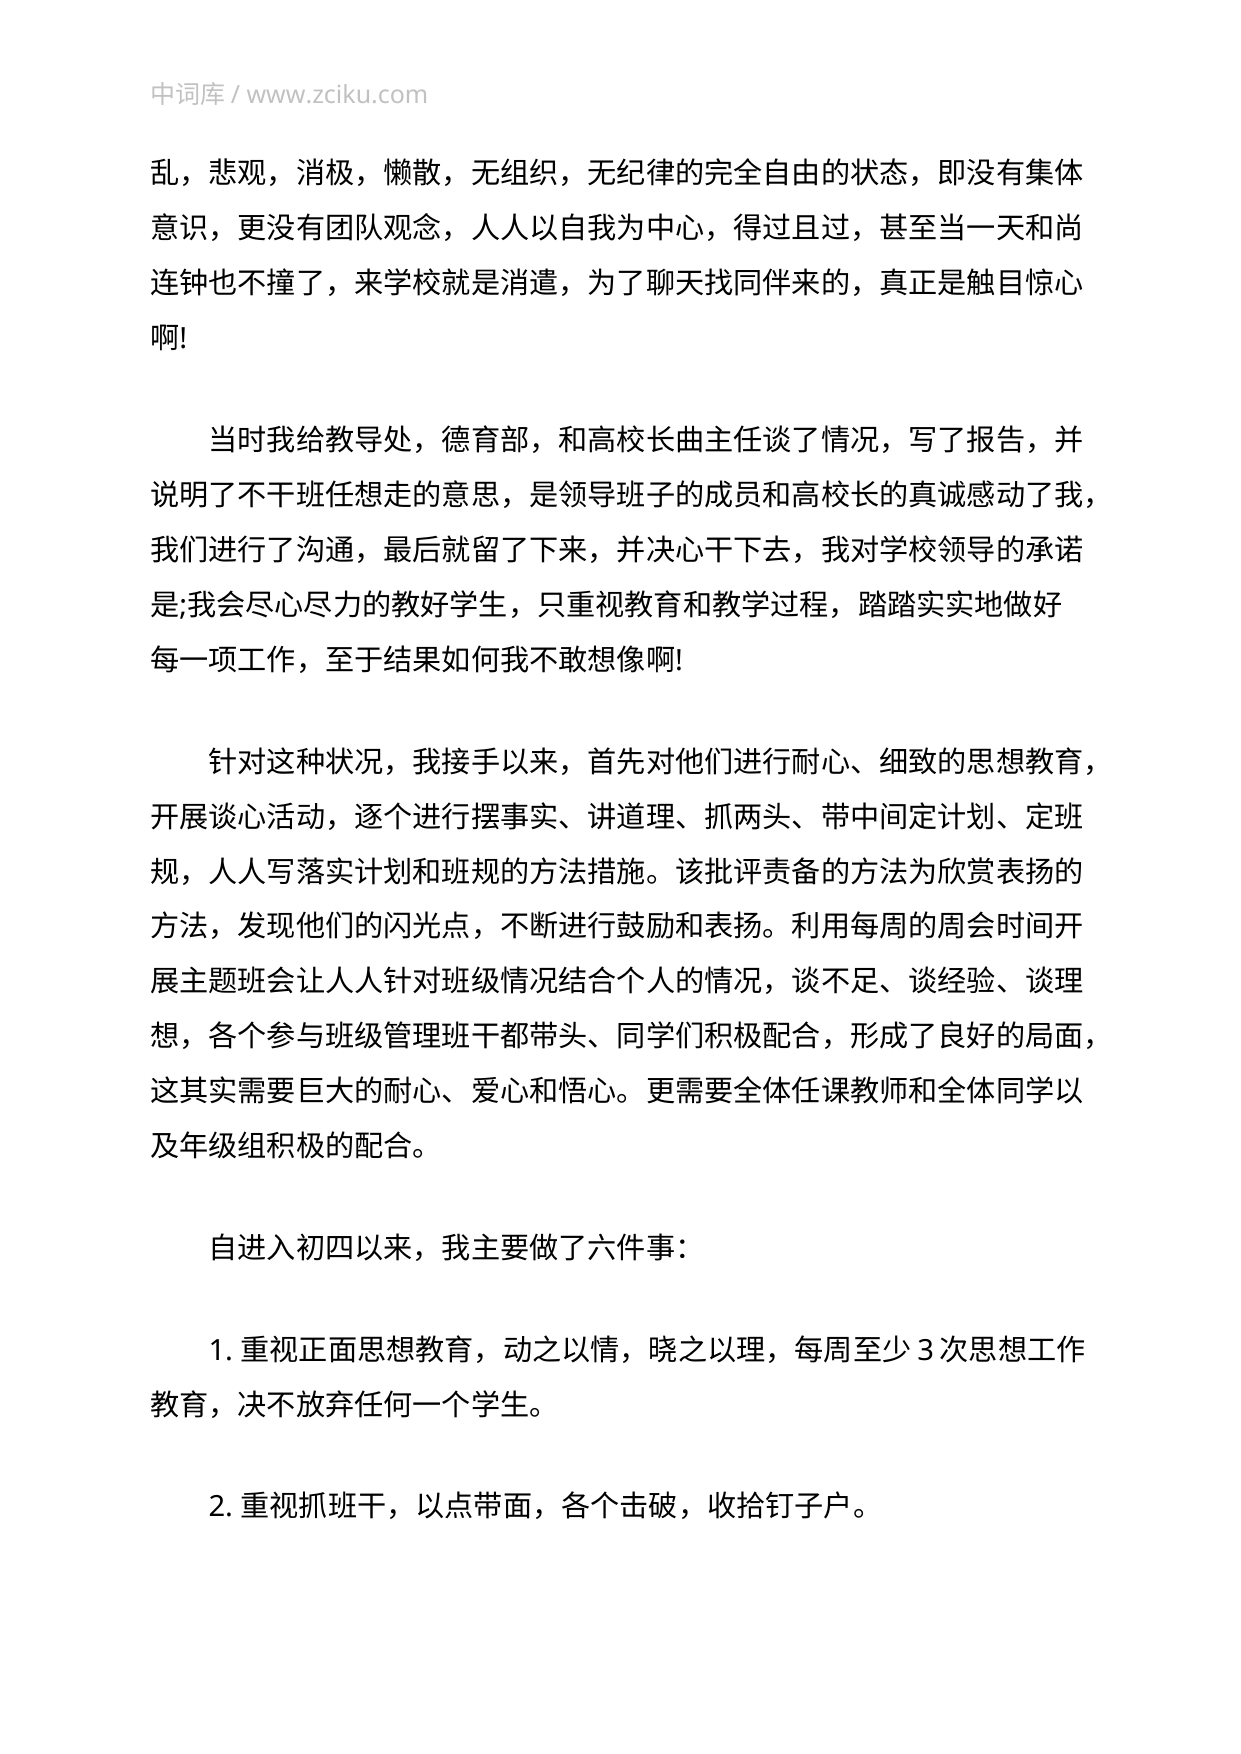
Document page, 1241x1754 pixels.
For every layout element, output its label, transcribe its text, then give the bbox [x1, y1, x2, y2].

text 2. 重视抓班干，以点带面，各个击破，收拾钉子户。 [150, 1483, 1090, 1525]
text 1. 重视正面思想教育，动之以情，晓之以理，每周至少3次思想工作教育，决不放弃任何一个学生。 [150, 1326, 1090, 1423]
text 针对这种状况，我接手以来，首先对他们进行耐心、细致的思想教育，开展谈心活动，逐个进行摆事实、讲道理、抓两头、带中间定计划、定班规，人人写落实计划和班规的方法措施。该批评责备的方法为欣赏表扬的方法，发现他们的闪光点，不断进行鼓励和表扬。利用每周的周会时间开展主题班会让人人针对班级情况结合个人的情况，谈不足、谈经验、谈理想，各个参与班级管理班干都带头、同学们积极配合，形成了良好的局面，这其实需要巨大的耐心、爱心和悟心。更需要全体任课教师和全体同学以及年级组积极的配合。 [150, 738, 1090, 1165]
text 当时我给教导处，德育部，和高校长曲主任谈了情况，写了报告，并说明了不干班任想走的意思，是领导班子的成员和高校长的真诚感动了我，我们进行了沟通，最后就留了下来，并决心干下去，我对学校领导的承诺是;我会尽心尽力的教好学生，只重视教育和教学过程，踏踏实实地做好每一项工作，至于结果如何我不敢想像啊! [150, 417, 1090, 679]
text 自进入初四以来，我主要做了六件事： [150, 1224, 1090, 1267]
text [150, 150, 1090, 357]
